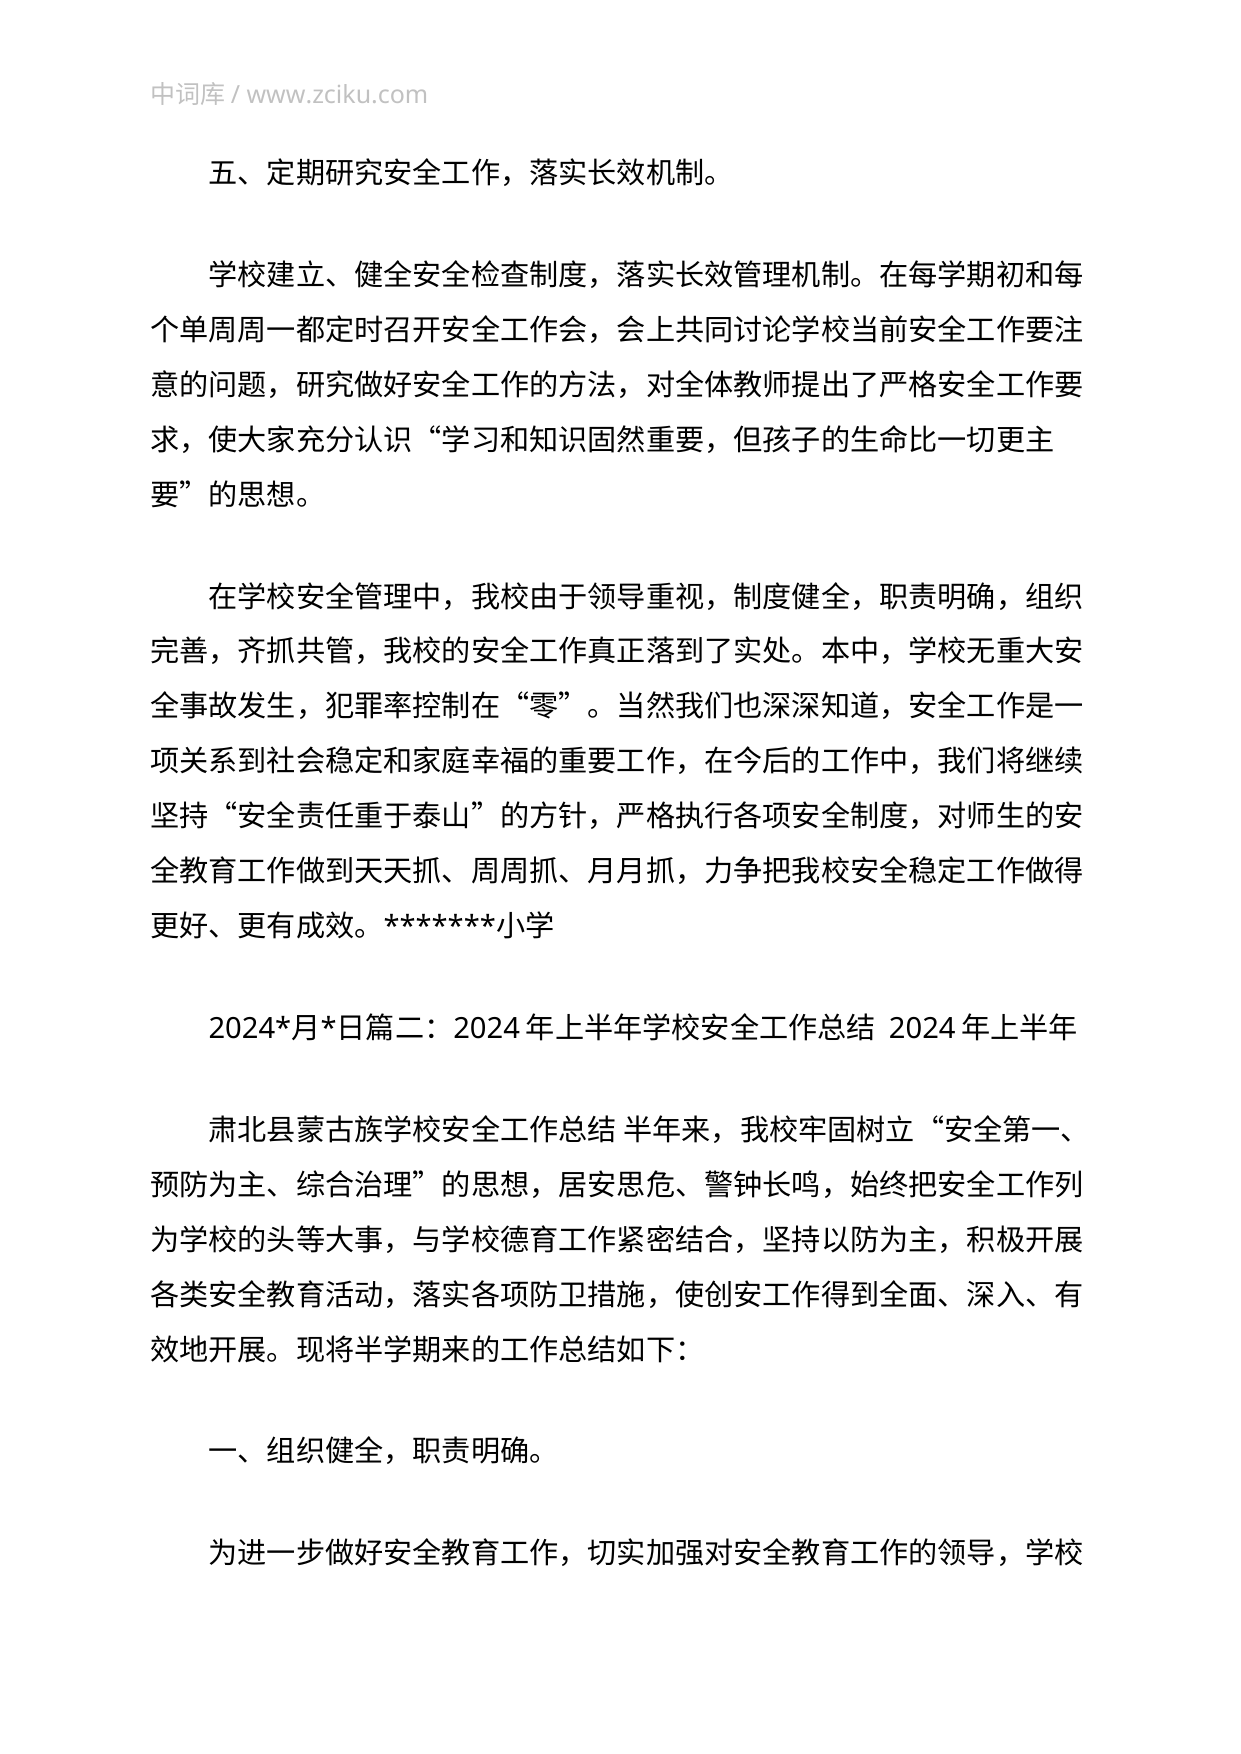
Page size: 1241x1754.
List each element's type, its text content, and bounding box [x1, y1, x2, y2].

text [150, 1529, 1090, 1572]
text 肃北县蒙古族学校安全工作总结 半年来，我校牢固树立“安全第一、预防为主、综合治理”的思想，居安思危、警钟长鸣，始终把安全工作列为学校的头等大事，与学校德育工作紧密结合，坚持以防为主，积极开展各类安全教育活动，落实各项防卫措施，使创安工作得到全面、深入、有效地开展。现将半学期来的工作总结如下： [150, 1106, 1090, 1368]
text 2024*月*日篇二：2024年上半年学校安全工作总结 2024年上半年 [150, 1004, 1090, 1047]
text 在学校安全管理中，我校由于领导重视，制度健全，职责明确，组织完善，齐抓共管，我校的安全工作真正落到了实处。本中，学校无重大安全事故发生，犯罪率控制在“零”。当然我们也深深知道，安全工作是一项关系到社会稳定和家庭幸福的重要工作，在今后的工作中，我们将继续坚持“安全责任重于泰山”的方针，严格执行各项安全制度，对师生的安全教育工作做到天天抓、周周抓、月月抓，力争把我校安全稳定工作做得更好、更有成效。*******小学 [150, 573, 1090, 945]
text 一、组织健全，职责明确。 [150, 1428, 1090, 1470]
text 学校建立、健全安全检查制度，落实长效管理机制。在每学期初和每个单周周一都定时召开安全工作会，会上共同讨论学校当前安全工作要注意的问题，研究做好安全工作的方法，对全体教师提出了严格安全工作要求，使大家充分认识“学习和知识固然重要，但孩子的生命比一切更主要”的思想。 [150, 252, 1090, 514]
text 五、定期研究安全工作，落实长效机制。 [150, 150, 1090, 192]
